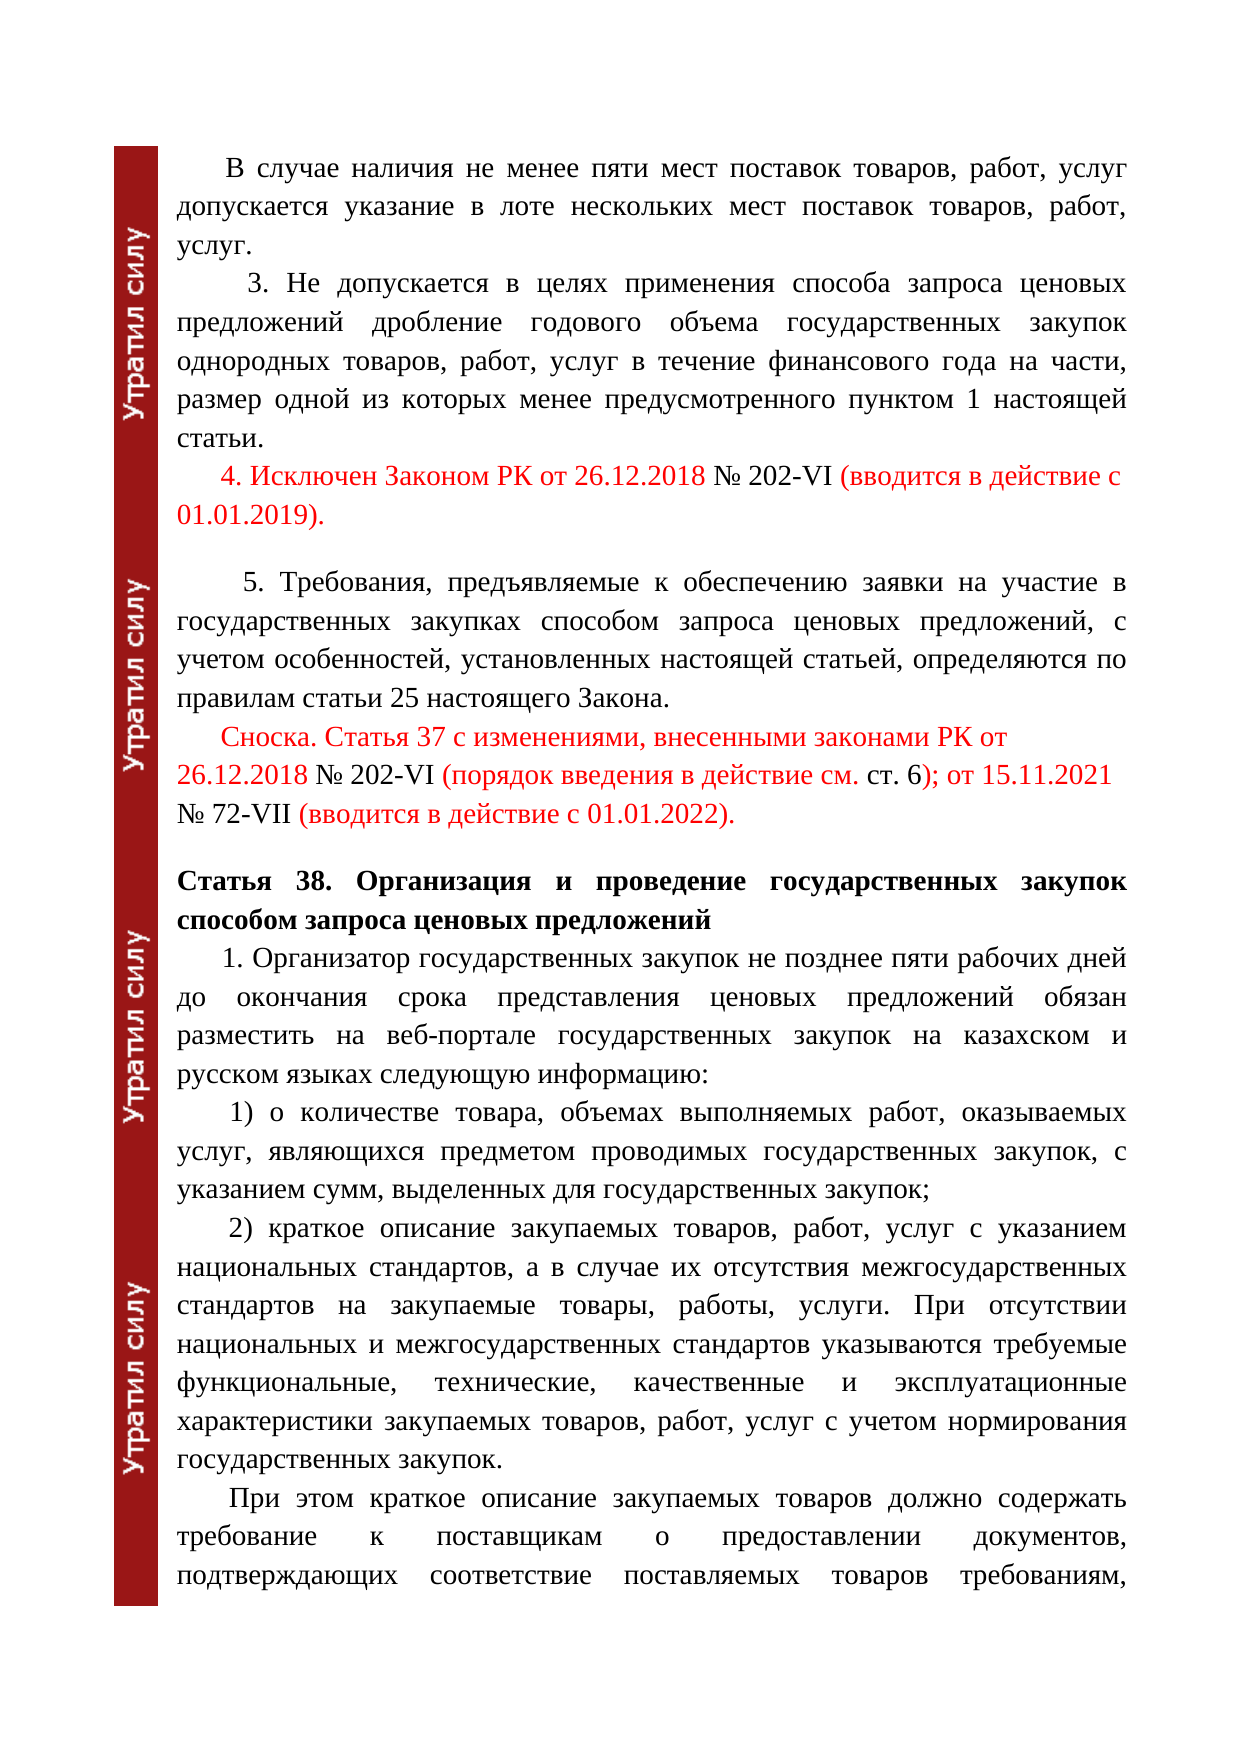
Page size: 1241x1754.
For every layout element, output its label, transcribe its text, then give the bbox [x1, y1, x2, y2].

text 1) о количестве товара, объемах выполняемых работ, оказываемых услуг, являющихся предметом проводимых государственных закупок, с указанием сумм, выделенных для государственных закупок; [112, 1094, 1128, 1205]
picture [114, 714, 158, 719]
picture [114, 859, 158, 863]
picture [114, 146, 158, 150]
text Сноска. Статья 37 с изменениями, внесенными законами РК от 26.12.2018 № 202-VI (порядок введения в действие см. ст. 6); от 15.11.2021 № 72-VII (вводится в действие с 01.01.2022). [112, 719, 1128, 859]
picture [114, 1591, 158, 1606]
text 4. Исключен Законом РК от 26.12.2018 № 202-VI (вводится в действие с 01.01.2019). [112, 458, 1128, 561]
text 5. Требования, предъявляемые к обеспечению заявки на участие в государственных закупках способом запроса ценовых предложений, с учетом особенностей, установленных настоящей статьей, определяются по правилам статьи 25 настоящего Закона. [112, 564, 1128, 714]
text 3. Не допускается в целях применения способа запроса ценовых предложений дробление годового объема государственных закупок однородных товаров, работ, услуг в течение финансового года на части, размер одной из которых менее предусмотренного пунктом 1 настоящей статьи. [112, 266, 1128, 453]
picture [114, 1205, 158, 1210]
text 1. Организатор государственных закупок не позднее пяти рабочих дней до окончания срока представления ценовых предложений обязан разместить на веб-портале государственных закупок на казахском и русском языках следующую информацию: [112, 940, 1128, 1089]
text В случае наличия не менее пяти мест поставок товаров, работ, услуг допускается указание в лоте нескольких мест поставок товаров, работ, услуг. [112, 150, 1128, 261]
picture [114, 261, 158, 266]
picture [114, 1089, 158, 1094]
picture [114, 935, 158, 940]
picture [114, 1475, 158, 1480]
text 2) краткое описание закупаемых товаров, работ, услуг с указанием национальных стандартов, а в случае их отсутствия межгосударственных стандартов на закупаемые товары, работы, услуги. При отсутствии национальных и межгосударственных стандартов указываются требуемые функциональные, технические, качественные и эксплуатационные характеристики закупаемых товаров, работ, услуг с учетом нормирования государственных закупок. [112, 1210, 1128, 1475]
text Статья 38. Организация и проведение государственных закупок способом запроса ценовых предложений [112, 863, 1128, 935]
picture [114, 453, 158, 458]
